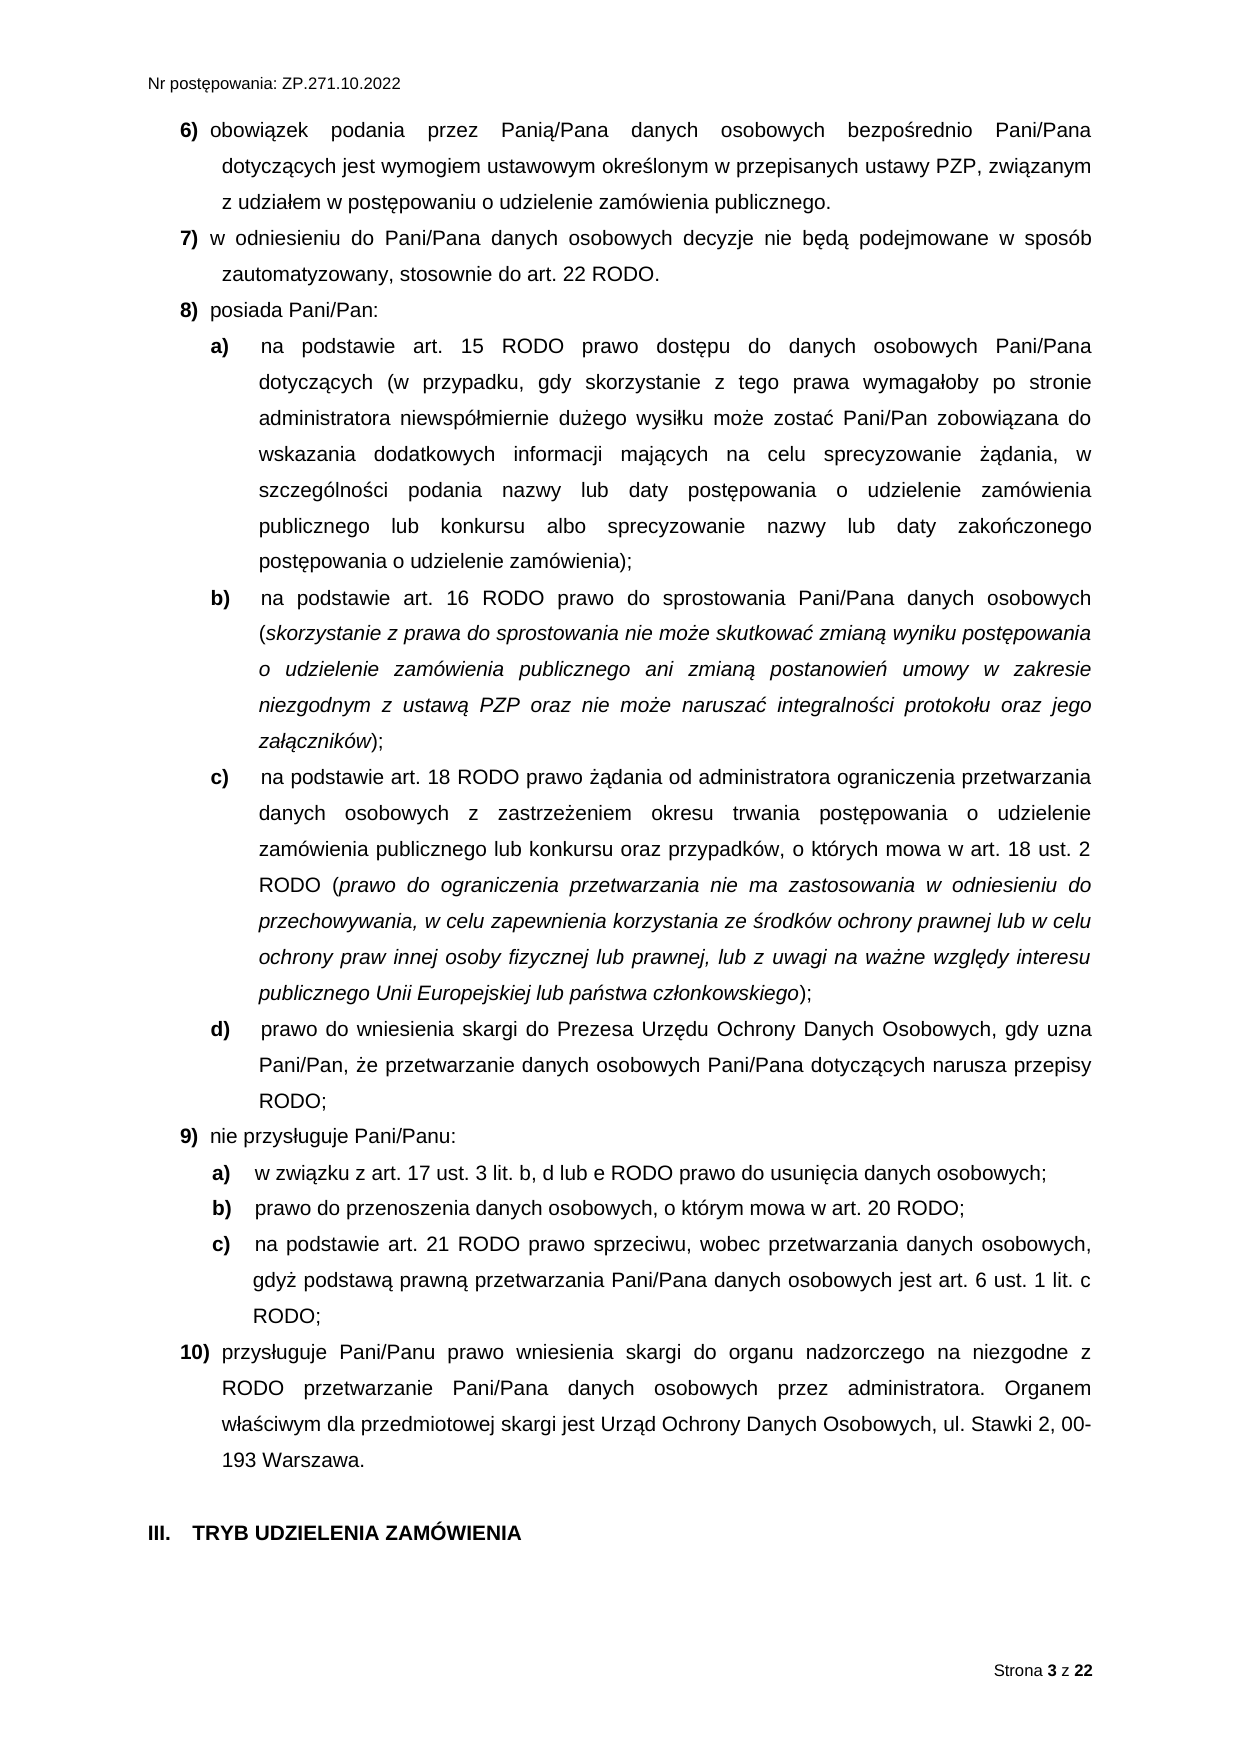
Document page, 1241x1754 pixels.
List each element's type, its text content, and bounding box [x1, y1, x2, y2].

list posiada Pani/Pan: [180, 298, 1092, 322]
list prawo do wniesienia skargi do Prezesa Urzędu Ochrony Danych Osobowych, gdy uzna Pani/Pan, że przetwarzanie danych osobowych Pani/Pana dotyczących narusza przepisy RODO; [210, 1017, 1092, 1112]
list na podstawie art. 16 RODO prawo do sprostowania Pani/Pana danych osobowych (skorzystanie z prawa do sprostowania nie może skutkować zmianą wyniku postępowania o udzielenie zamówienia publicznego ani zmianą postanowień umowy w zakresie niezgodnym z ustawą PZP oraz nie może naruszać integralności protokołu oraz jego załączników); [210, 585, 1092, 753]
list na podstawie art. 18 RODO prawo żądania od administratora ograniczenia przetwarzania danych osobowych z zastrzeżeniem okresu trwania postępowania o udzielenie zamówienia publicznego lub konkursu oraz przypadków, o których mowa w art. 18 ust. 2 RODO (prawo do ograniczenia przetwarzania nie ma zastosowania w odniesieniu do przechowywania, w celu zapewnienia korzystania ze środków ochrony prawnej lub w celu ochrony praw innej osoby fizycznej lub prawnej, lub z uwagi na ważne względy interesu publicznego Unii Europejskiej lub państwa członkowskiego); [210, 765, 1092, 1004]
list prawo do przenoszenia danych osobowych, o którym mowa w art. 20 RODO; [212, 1196, 1092, 1220]
list TRYB UDZIELENIA ZAMÓWIENIA [148, 1521, 1092, 1545]
list przysługuje Pani/Panu prawo wniesienia skargi do organu nadzorczego na niezgodne z RODO przetwarzanie Pani/Pana danych osobowych przez administratora. Organem właściwym dla przedmiotowej skargi jest Urząd Ochrony Danych Osobowych, ul. Stawki 2, 00-193 Warszawa. [180, 1340, 1092, 1472]
list w odniesieniu do Pani/Pana danych osobowych decyzje nie będą podejmowane w sposób zautomatyzowany, stosownie do art. 22 RODO. [180, 226, 1092, 286]
list na podstawie art. 15 RODO prawo dostępu do danych osobowych Pani/Pana dotyczących (w przypadku, gdy skorzystanie z tego prawa wymagałoby po stronie administratora niewspółmiernie dużego wysiłku może zostać Pani/Pan zobowiązana do wskazania dodatkowych informacji mających na celu sprecyzowanie żądania, w szczególności podania nazwy lub daty postępowania o udzielenie zamówienia publicznego lub konkursu albo sprecyzowanie nazwy lub daty zakończonego postępowania o udzielenie zamówienia); [210, 334, 1092, 573]
list w związku z art. 17 ust. 3 lit. b, d lub e RODO prawo do usunięcia danych osobowych; [212, 1160, 1092, 1184]
list obowiązek podania przez Panią/Pana danych osobowych bezpośrednio Pani/Pana dotyczących jest wymogiem ustawowym określonym w przepisanych ustawy PZP, związanym z udziałem w postępowaniu o udzielenie zamówienia publicznego. [180, 118, 1092, 214]
list nie przysługuje Pani/Panu: [180, 1124, 1092, 1148]
list na podstawie art. 21 RODO prawo sprzeciwu, wobec przetwarzania danych osobowych, gdyż podstawą prawną przetwarzania Pani/Pana danych osobowych jest art. 6 ust. 1 lit. c RODO; [212, 1232, 1092, 1328]
